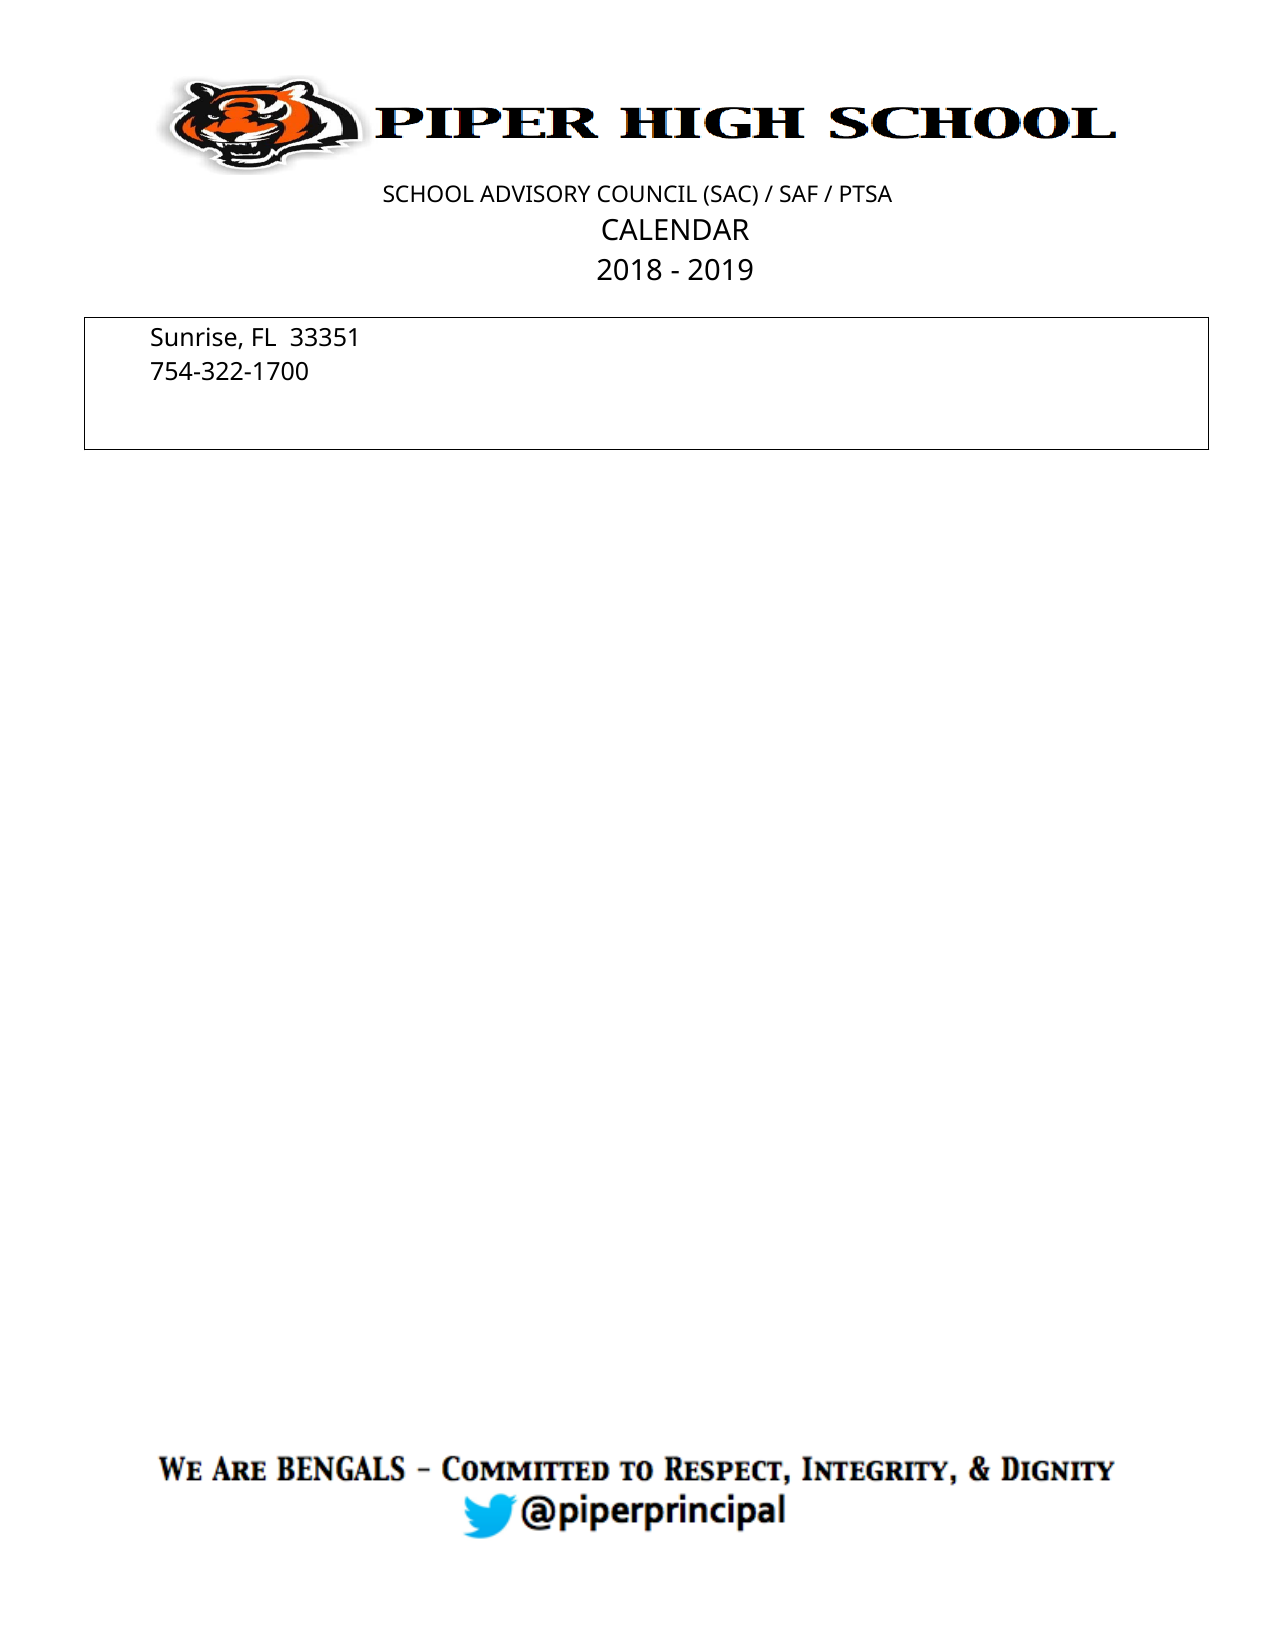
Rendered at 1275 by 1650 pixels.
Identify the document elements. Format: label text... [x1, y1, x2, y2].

text 754-322-1700 [150, 354, 1200, 388]
text Sunrise, FL 33351 [85, 318, 1208, 354]
picture [150, 75, 1125, 179]
picture [150, 1445, 1125, 1547]
